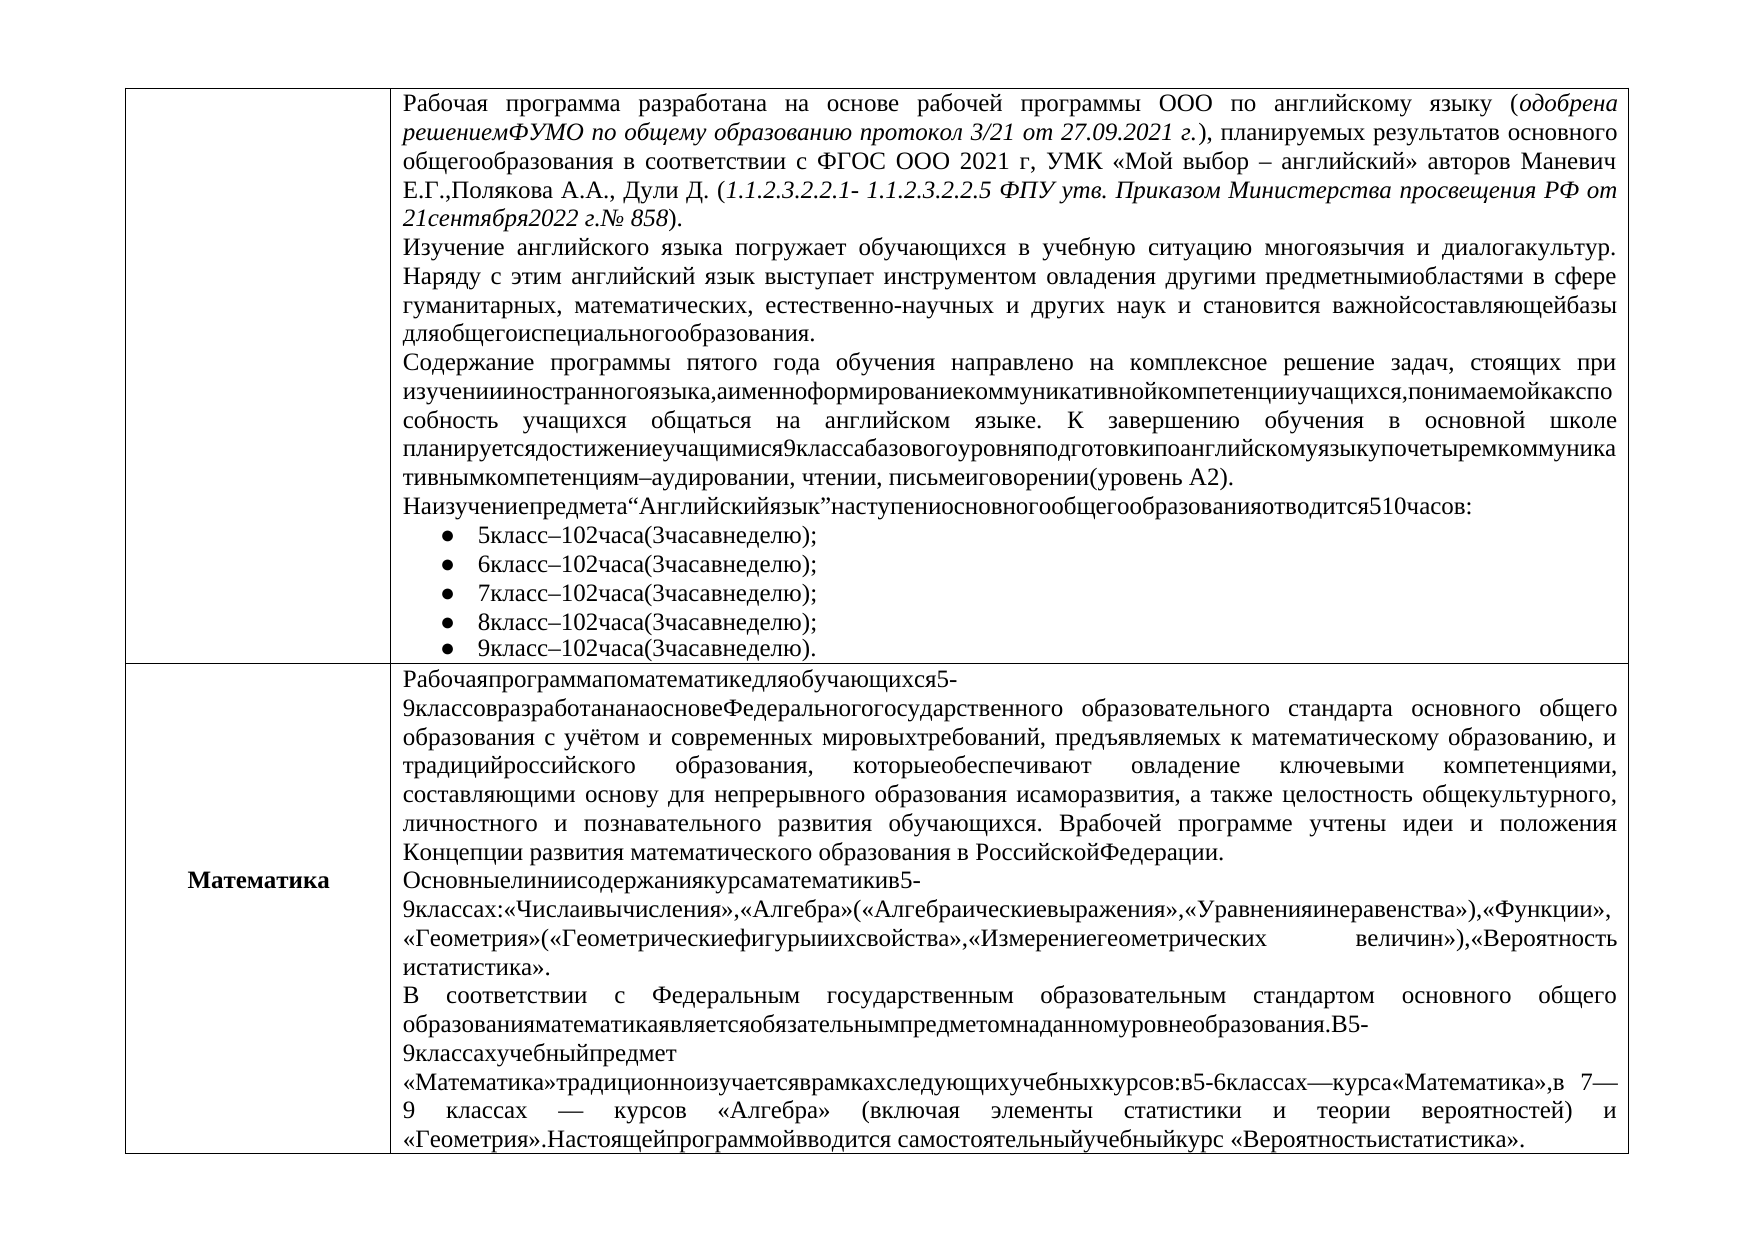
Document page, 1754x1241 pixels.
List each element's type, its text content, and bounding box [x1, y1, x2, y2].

table_cell Математика [126, 664, 390, 1153]
table_header [126, 89, 390, 663]
table_header Рабочая программа разработана на основе рабочей программы ООО по английскому языку (одобрена решениемФУМО по общему образованию протокол 3/21 от 27.09.2021 г.), планируемых результатов основного общегообразования в соответствии с ФГОС ООО 2021 г, УМК «Мой выбор – английский» авторов Маневич Е.Г.,Полякова А.А., Дули Д. (1.1.2.3.2.2.1- 1.1.2.3.2.2.5 ФПУ утв. Приказом Министерства просвещения РФ от 21сентября2022 г.№ 858). Изучение английского языка погружает обучающихся в учебную ситуацию многоязычия и диалогакультур. Наряду с этим английский язык выступает инструментом овладения другими предметнымиобластями в сфере гуманитарных, математических, естественно-научных и других наук и становится важнойсоставляющейбазы дляобщегоиспециальногообразования. Содержание программы пятого года обучения направлено на комплексное решение задач, стоящих при изучениииностранногоязыка,аименноформированиекоммуникативнойкомпетенцииучащихся,понимаемойкакспособность учащихся общаться на английском языке. К завершению обучения в основной школе планируетсядостижениеучащимися9классабазовогоуровняподготовкипоанглийскомуязыкупочетыремкоммуникативнымкомпетенциям–аудировании, чтении, письмеиговорении(уровень А2). Наизучениепредмета“Английскийязык”наступениосновногообщегообразованияотводится510часов: 5класс–102часа(3часавнеделю); 6класс–102часа(3часавнеделю); 7класс–102часа(3часавнеделю); 8класс–102часа(3часавнеделю); 9класс–102часа(3часавнеделю). [391, 89, 1628, 663]
table_cell Рабочаяпрограммапоматематикедляобучающихся5-9классовразработананаосновеФедеральногогосударственного образовательного стандарта основного общего образования с учётом и современных мировыхтребований, предъявляемых к математическому образованию, и традицийроссийского образования, которыеобеспечивают овладение ключевыми компетенциями, составляющими основу для непрерывного образования исаморазвития, а также целостность общекультурного, личностного и познавательного развития обучающихся. Врабочей программе учтены идеи и положения Концепции развития математического образования в РоссийскойФедерации. Основныелиниисодержаниякурсаматематикив5-9классах:«Числаивычисления»,«Алгебра»(«Алгебраическиевыражения»,«Уравненияинеравенства»),«Функции»,«Геометрия»(«Геометрическиефигурыиихсвойства»,«Измерениегеометрических величин»),«Вероятность истатистика». В соответствии с Федеральным государственным образовательным стандартом основного общего образованияматематикаявляетсяобязательнымпредметомнаданномуровнеобразования.В5-9классахучебныйпредмет «Математика»традиционноизучаетсяврамкахследующихучебныхкурсов:в5-6классах—курса«Математика»,в 7—9 классах — курсов «Алгебра» (включая элементы статистики и теории вероятностей) и «Геометрия».Настоящейпрограммойвводится самостоятельныйучебныйкурс «Вероятностьистатистика». [391, 664, 1628, 1153]
